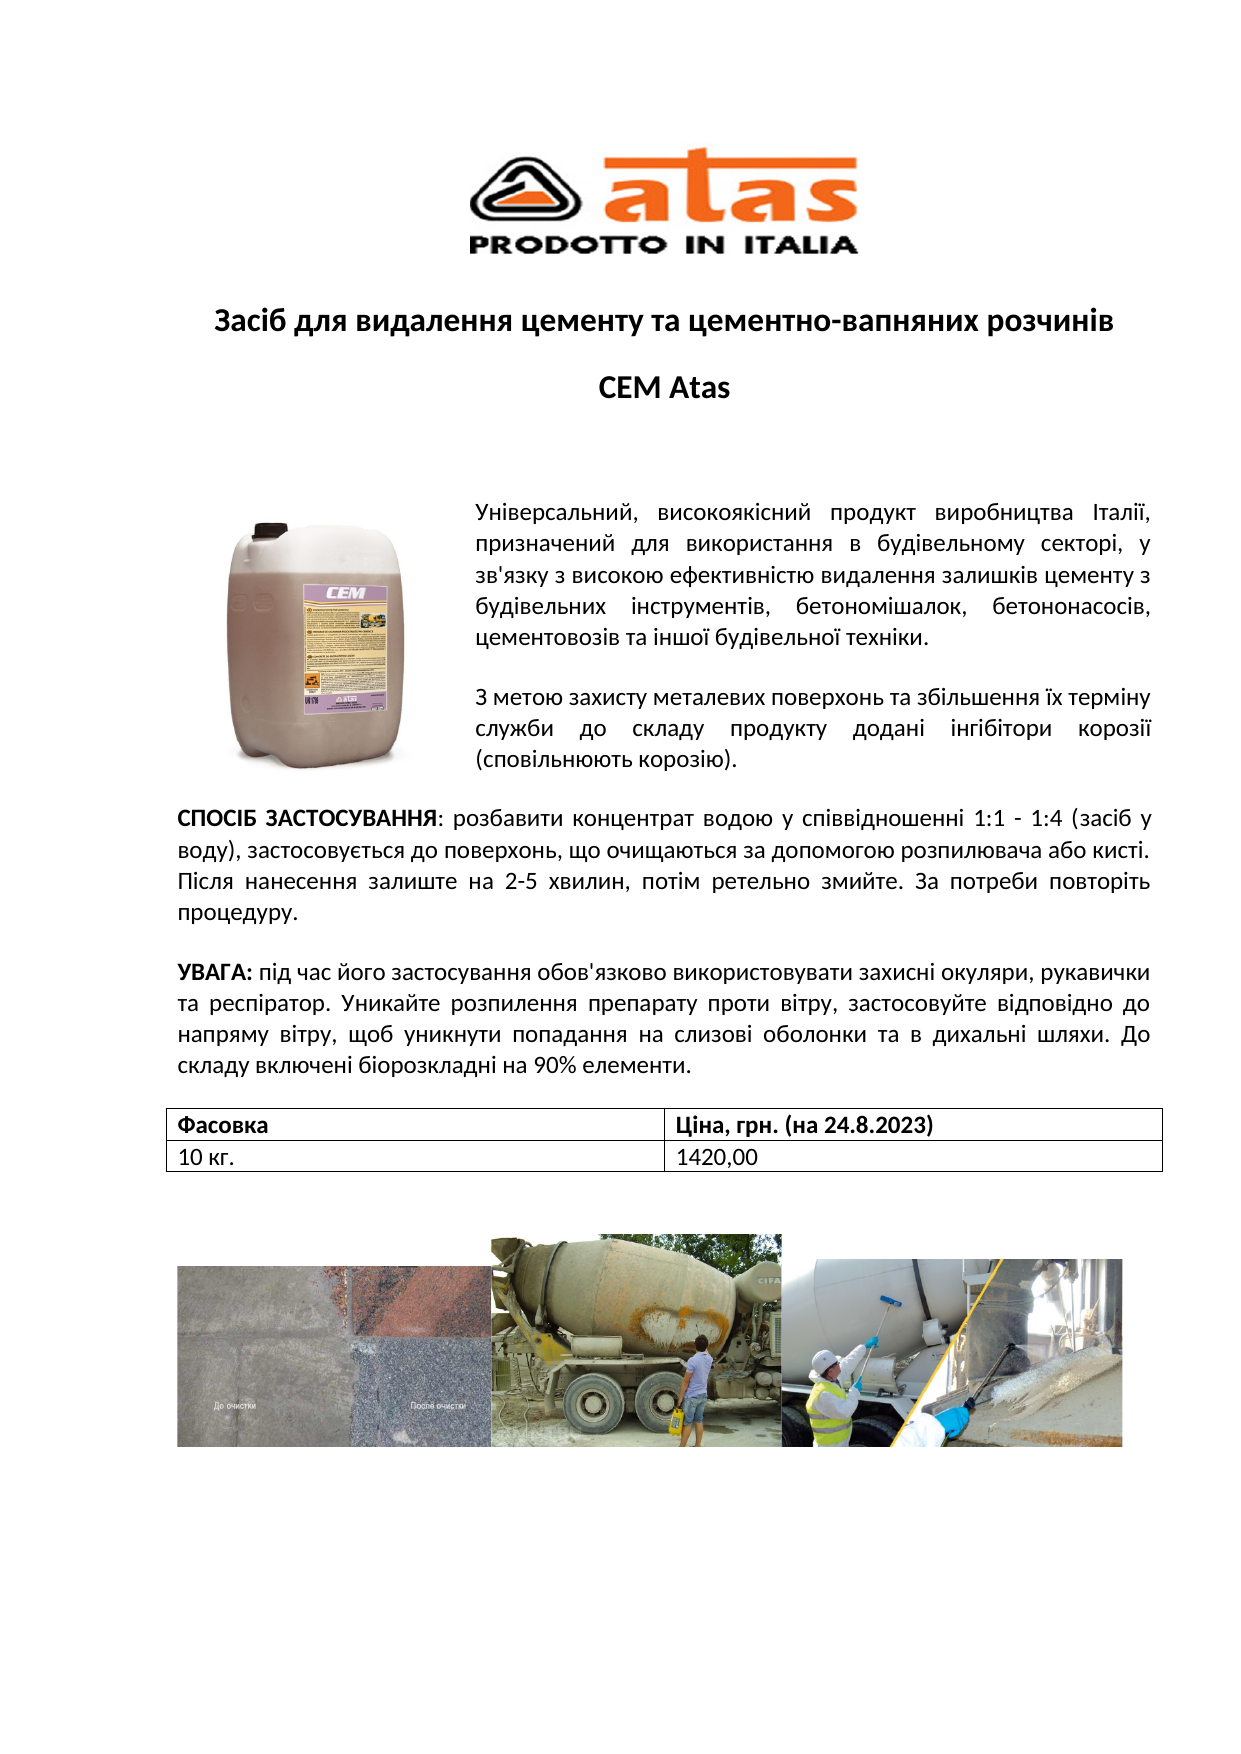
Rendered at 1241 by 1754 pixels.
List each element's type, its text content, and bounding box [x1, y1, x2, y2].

picture [177, 1234, 1123, 1447]
table_header Ціна, грн. (на 24.8.2023) [665, 1109, 1162, 1140]
text Засіб для видалення цементу та цементно-вапняних розчинів [177, 299, 1152, 339]
text Універсальний, високоякісний продукт виробництва Італії, призначений для використання в будівельному секторі, у зв'язку з високою ефективністю видалення залишків цементу з будівельних інструментів, бетономішалок, бетононасосів, цементовозів та іншої будівельної техніки. [457, 496, 1152, 652]
text УВАГА: під час його застосування обов'язково використовувати захисні окуляри, рукавички та респіратор. Уникайте розпилення препарату проти вітру, застосовуйте відповідно до напряму вітру, щоб уникнути попадання на слизові оболонки та в дихальні шляхи. До складу включені біорозкладні на 90% елементи. [177, 1049, 1152, 1080]
table_cell 1420,00 [665, 1141, 1162, 1171]
text СПОСІБ ЗАСТОСУВАННЯ: розбавити концентрат водою у співвідношенні 1:1 - 1:4 (засіб у воду), застосовується до поверхонь, що очищаються за допомогою розпилювача або кисті. Після нанесення залиште на 2-5 хвилин, потім ретельно змийте. За потреби повторіть процедуру. [177, 802, 1152, 927]
picture [176, 495, 457, 775]
picture [462, 118, 867, 274]
table_cell 10 кг. [167, 1141, 664, 1171]
table_header Фасовка [167, 1109, 664, 1140]
text З метою захисту металевих поверхонь та збільшення їх терміну служби до складу продукту додані інгібітори корозії (cповільнюють корозію). [457, 680, 1152, 774]
text CEM Atas [177, 366, 1152, 407]
